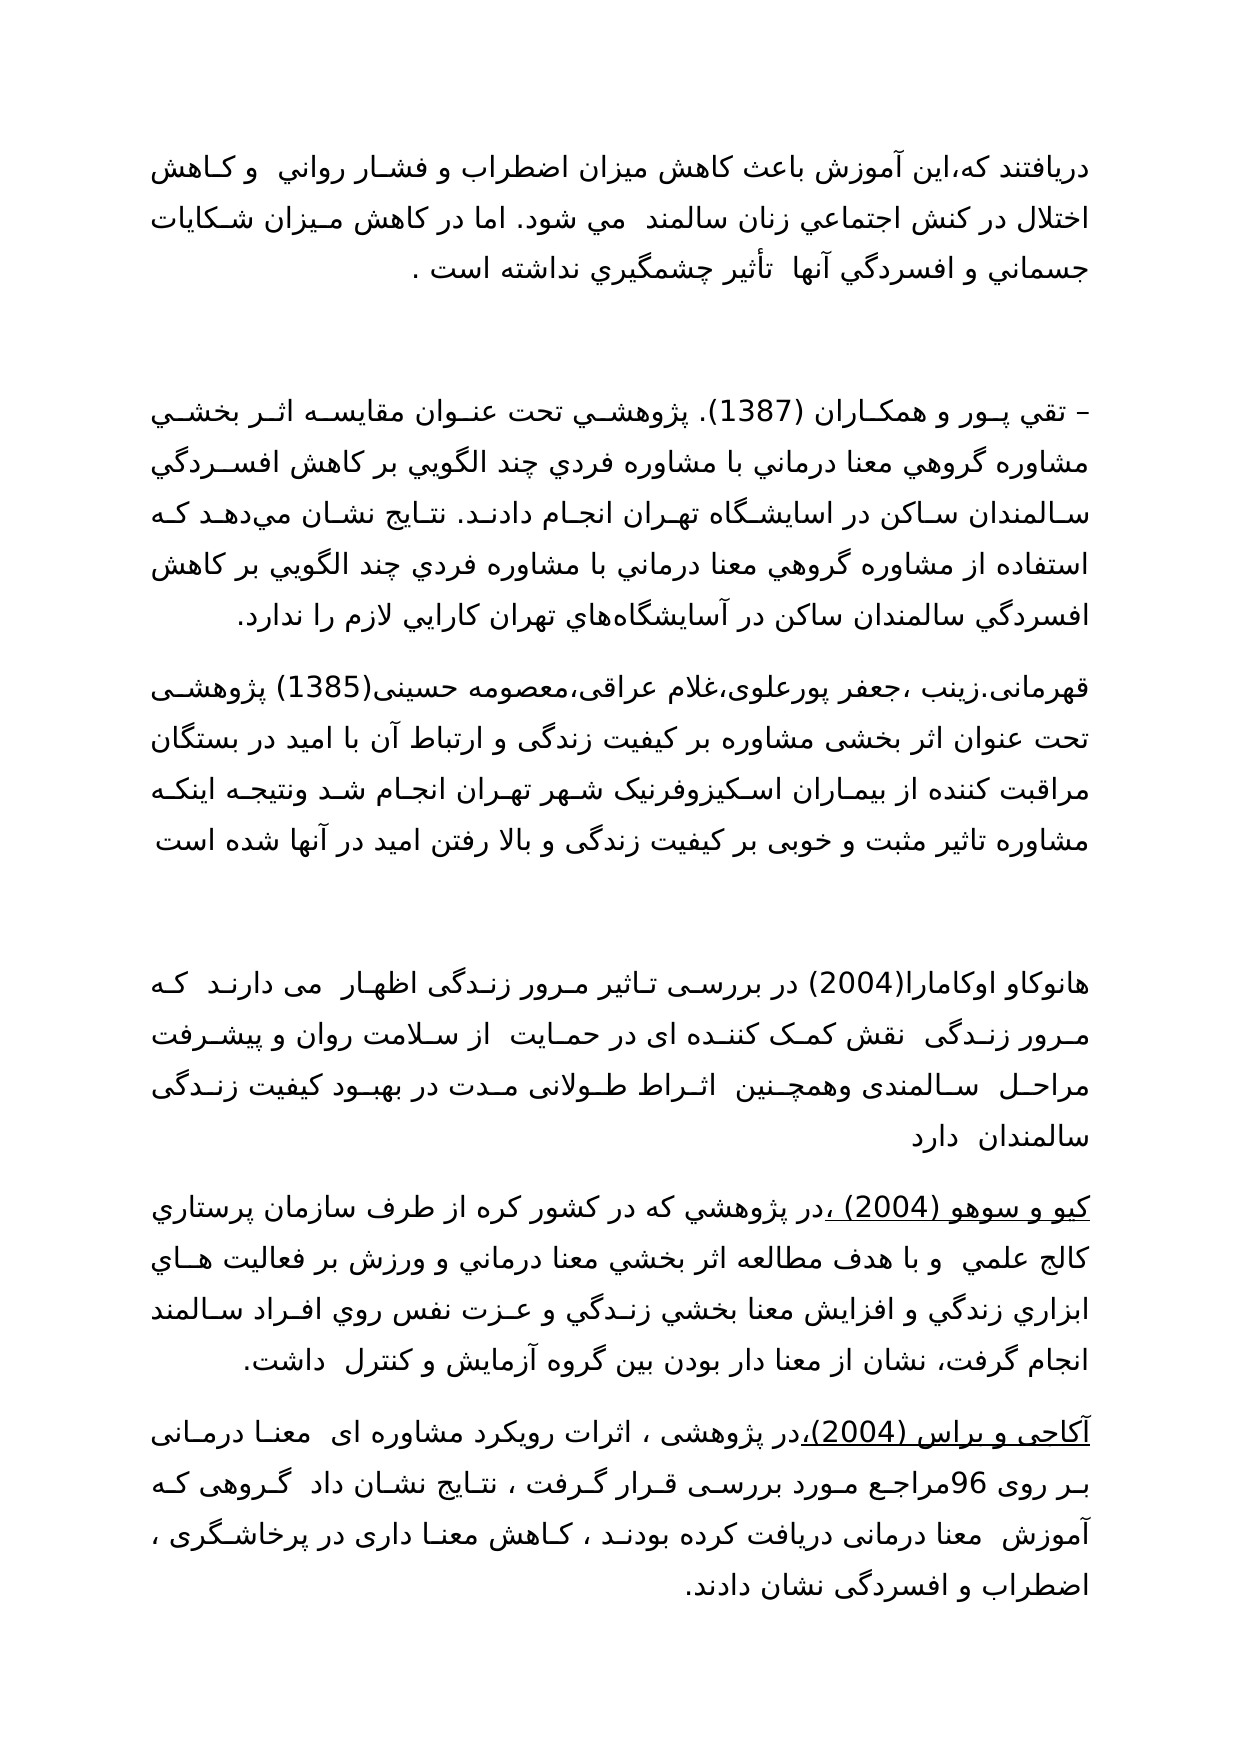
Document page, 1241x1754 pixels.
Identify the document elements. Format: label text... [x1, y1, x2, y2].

text هانوکاو اوکامارا(2004) در بررسی تاثیر مرور زندگی اظهار می دارند که مرور زندگی نقش کمک کننده ای در حمایت از سلامت روان و پیشرفت مراحل سالمندی وهمچنین اثراط طولانی مدت در بهبود کیفیت زندگی سالمندان دارد [150, 966, 1090, 1153]
text كيو و سوهو (2004) ،در پژوهشي كه در كشور كره از طرف سازمان پرستاري كالج علمي و با هدف مطالعه اثر بخشي معنا درماني و ورزش بر فعاليت هاي ابزاري زندگي و افزايش معنا بخشي زندگي و عزت نفس روي افراد سالمند انجام گرفت، نشان از معنا دار بودن بين گروه آزمايش و كنترل داشت. [150, 1191, 1090, 1377]
text قهرمانی.زینب ،جعفر پورعلوی،غلام عراقی،معصومه حسینی(1385) پژوهشی تحت عنوان اثر بخشی مشاوره بر کیفیت زندگی و ارتباط آن با امید در بستگان مراقبت کننده از بیماران اسکیزوفرنیک شهر تهران انجام شد ونتیجه اینکه مشاوره تاثیر مثبت و خوبی بر کیفیت زندگی و بالا رفتن امید در آنها شده است [150, 670, 1090, 857]
text آکاجی و براس (2004)،در پژوهشی ، اثرات رویکرد مشاوره ای معنا درمانی بر روی 96مراجع مورد بررسی قرار گرفت ، نتایج نشان داد گروهی که آموزش معنا درمانی دریافت کرده بودند ، کاهش معنا داری در پرخاشگری ، اضطراب و افسردگی نشان دادند. [150, 1415, 1090, 1602]
text – تقي پور و همكاران (1387). پژوهشي تحت عنوان مقايسه اثر بخشي مشاوره گروهي معنا درماني با مشاوره فردي چند الگويي بر كاهش افسردگي سالمندان ساكن در اسايشگاه تهران انجام دادند. نتايج نشان مي‌دهد كه استفاده از مشاوره گروهي معنا درماني با مشاوره فردي چند الگويي بر كاهش افسردگي سالمندان ساكن در آسايشگاه‌هاي تهران كارايي لازم را ندارد. [150, 395, 1090, 632]
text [150, 150, 1090, 286]
